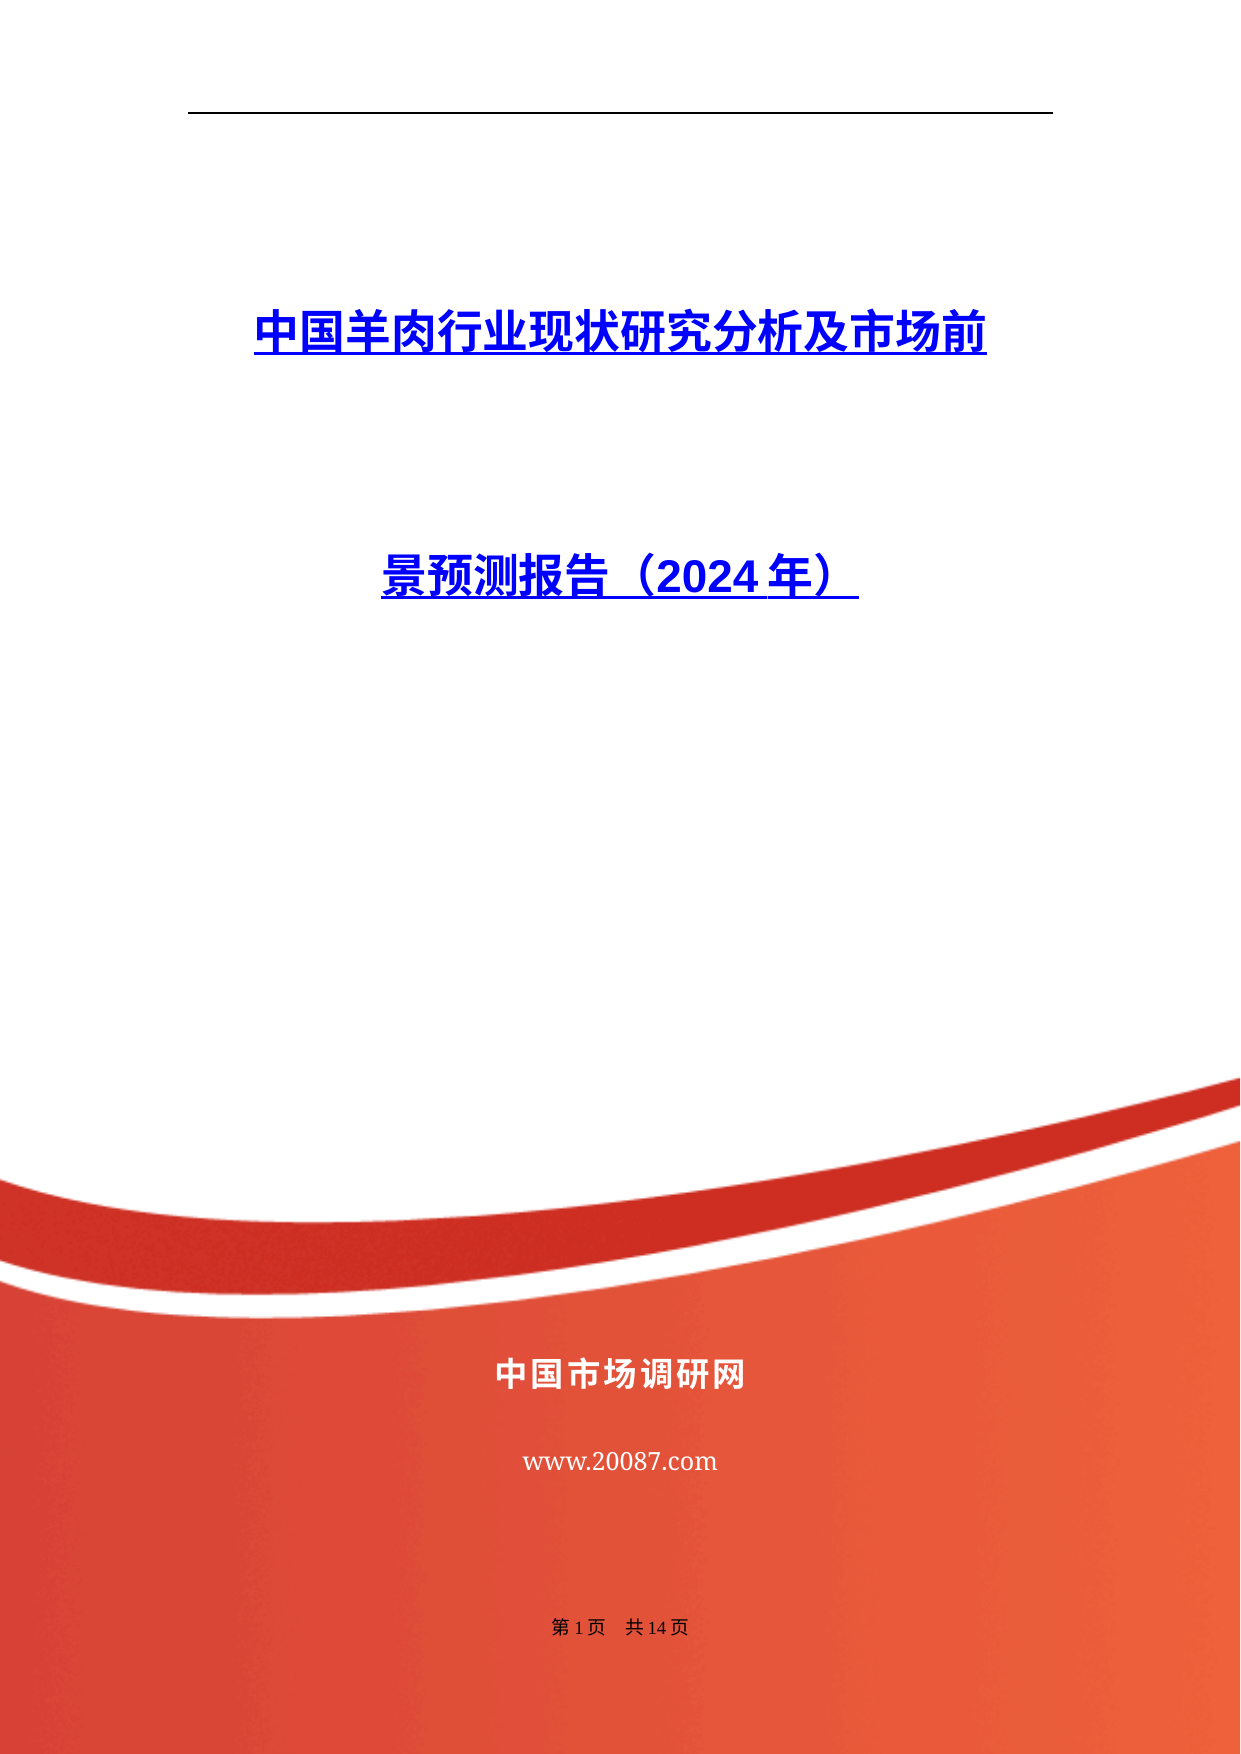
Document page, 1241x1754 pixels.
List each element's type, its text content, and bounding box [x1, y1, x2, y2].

picture [0, 1006, 1241, 1754]
subtitle 中国市场调研网 [187, 1339, 1053, 1404]
table_header 中国羊肉行业现状研究分析及市场前景预测报告（2024年） [188, 207, 1053, 773]
text www.20087.com [187, 1428, 1053, 1493]
